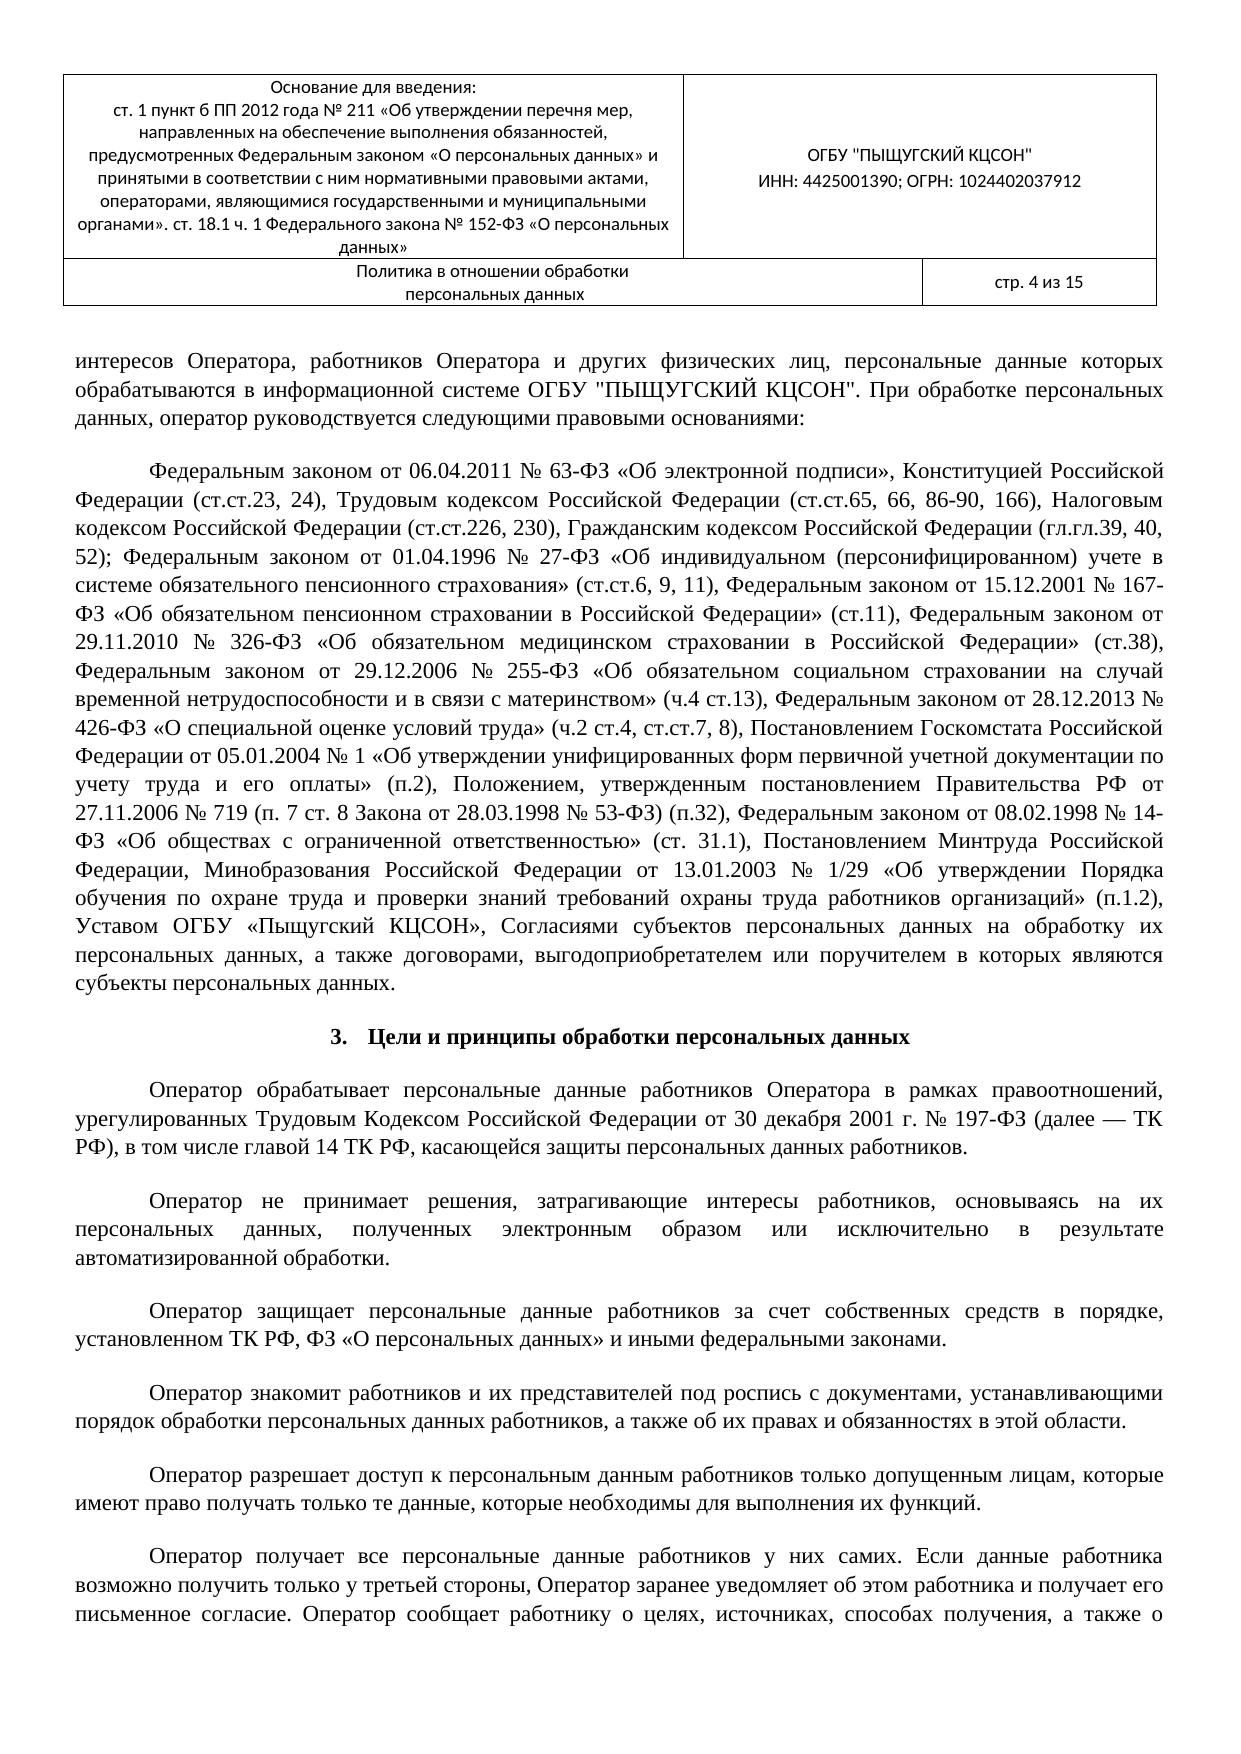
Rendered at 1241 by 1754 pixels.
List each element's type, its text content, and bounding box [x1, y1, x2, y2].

text Оператор знакомит работников и их представителей под роспись с документами, устанавливающими порядок обработки персональных данных работников, а также об их правах и обязанностях в этой области. [75, 1379, 1165, 1434]
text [75, 347, 1165, 431]
text Оператор обрабатывает персональные данные работников Оператора в рамках правоотношений, урегулированных Трудовым Кодексом Российской Федерации от 30 декабря 2001 г. № 197-ФЗ (далее — ТК РФ), в том числе главой 14 ТК РФ, касающейся защиты персональных данных работников. [75, 1076, 1165, 1159]
text Федеральным законом от 06.04.2011 № 63-ФЗ «Об электронной подписи», Конституцией Российской Федерации (ст.ст.23, 24), Трудовым кодексом Российской Федерации (ст.ст.65, 66, 86-90, 166), Налоговым кодексом Российской Федерации (ст.ст.226, 230), Гражданским кодексом Российской Федерации (гл.гл.39, 40, 52); Федеральным законом от 01.04.1996 № 27-ФЗ «Об индивидуальном (персонифицированном) учете в системе обязательного пенсионного страхования» (ст.ст.6, 9, 11), Федеральным законом от 15.12.2001 № 167-ФЗ «Об обязательном пенсионном страховании в Российской Федерации» (ст.11), Федеральным законом от 29.11.2010 № 326-ФЗ «Об обязательном медицинском страховании в Российской Федерации» (ст.38), Федеральным законом от 29.12.2006 № 255-ФЗ «Об обязательном социальном страховании на случай временной нетрудоспособности и в связи с материнством» (ч.4 ст.13), Федеральным законом от 28.12.2013 № 426-ФЗ «О специальной оценке условий труда» (ч.2 ст.4, ст.ст.7, 8), Постановлением Госкомстата Российской Федерации от 05.01.2004 № 1 «Об утверждении унифицированных форм первичной учетной документации по учету труда и его оплаты» (п.2), Положением, утвержденным постановлением Правительства РФ от 27.11.2006 № 719 (п. 7 ст. 8 Закона от 28.03.1998 № 53-ФЗ) (п.32), Федеральным законом от 08.02.1998 № 14-ФЗ «Об обществах с ограниченной ответственностью» (ст. 31.1), Постановлением Минтруда Российской Федерации, Минобразования Российской Федерации от 13.01.2003 № 1/29 «Об утверждении Порядка обучения по охране труда и проверки знаний требований охраны труда работников организаций» (п.1.2), Уставом ОГБУ «Пыщугский КЦСОН», Согласиями субъектов персональных данных на обработку их персональных данных, а также договорами, выгодоприобретателем или поручителем в которых являются субъекты персональных данных. [75, 458, 1165, 996]
text Оператор защищает персональные данные работников за счет собственных средств в порядке, установленном ТК РФ, ФЗ «О персональных данных» и иными федеральными законами. [75, 1297, 1165, 1352]
text Оператор не принимает решения, затрагивающие интересы работников, основываясь на их персональных данных, полученных электронным образом или исключительно в результате автоматизированной обработки. [75, 1187, 1165, 1270]
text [75, 1543, 1165, 1627]
text Оператор разрешает доступ к персональным данным работников только допущенным лицам, которые имеют право получать только те данные, которые необходимы для выполнения их функций. [75, 1461, 1165, 1516]
list Цели и принципы обработки персональных данных [75, 1023, 1165, 1049]
